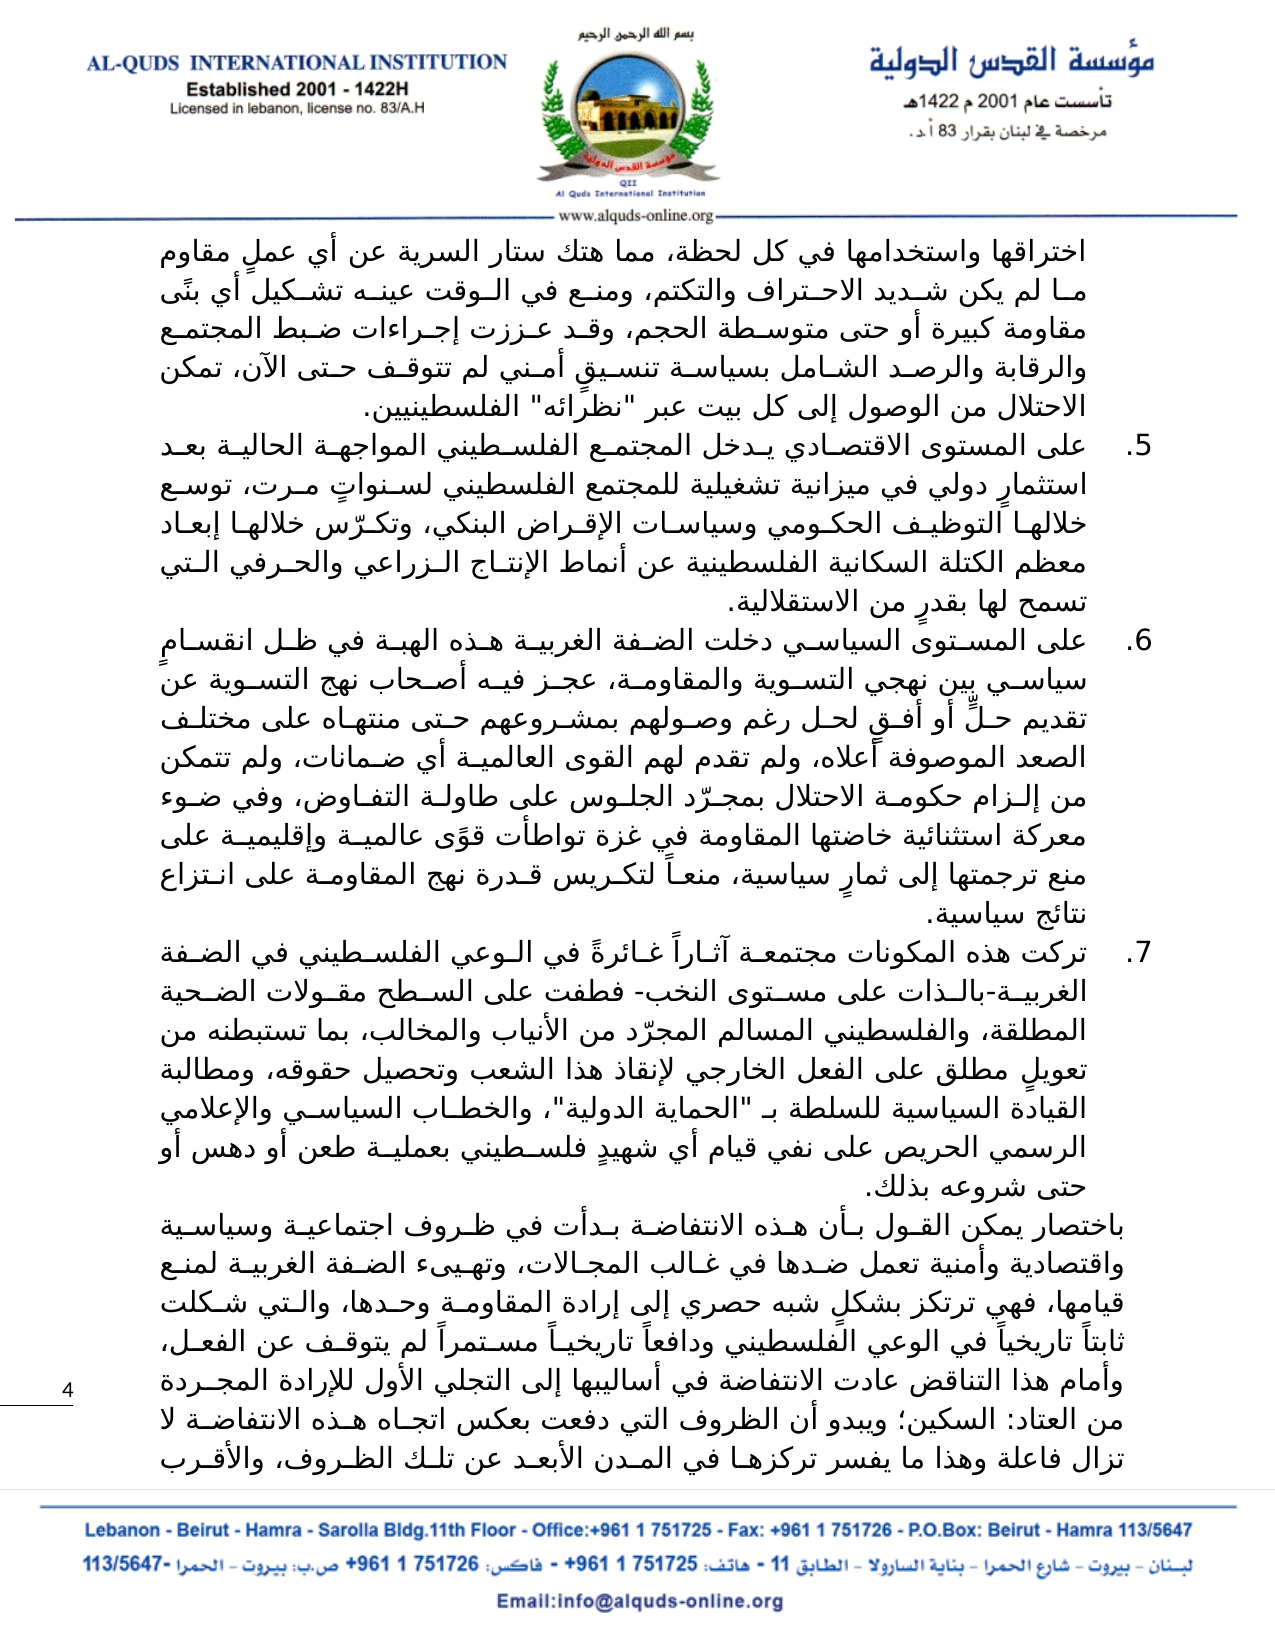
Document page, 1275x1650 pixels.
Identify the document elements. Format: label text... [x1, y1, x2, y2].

picture [0, 1489, 1275, 1643]
list تركت هذه المكونات مجتمعة آثاراً غائرةً في الوعي الفلسطيني في الضفة الغربية-بالذات على مستوى النخب- فطفت على السطح مقولات الضحية المطلقة، والفلسطيني المسالم المجرّد من الأنياب والمخالب، بما تستبطنه من تعويلٍ مطلق على الفعل الخارجي لإنقاذ هذا الشعب وتحصيل حقوقه، ومطالبة القيادة السياسية للسلطة بـ "الحماية الدولية"، والخطاب السياسي والإعلامي الرسمي الحريص على نفي قيام أي شهيدٍ فلسطيني بعملية طعن أو دهس أو حتى شروعه بذلك. [159, 935, 1125, 1203]
picture [14, 0, 1238, 228]
list على المستوى السياسي دخلت الضفة الغربية هذه الهبة في ظل انقسامٍ سياسي بين نهجي التسوية والمقاومة، عجز فيه أصحاب نهج التسوية عن تقديم حلٍّ أو أفقٍ لحل رغم وصولهم بمشروعهم حتى منتهاه على مختلف الصعد الموصوفة أعلاه، ولم تقدم لهم القوى العالمية أي ضمانات، ولم تتمكن من إلزام حكومة الاحتلال بمجرّد الجلوس على طاولة التفاوض، وفي ضوء معركة استثنائية خاضتها المقاومة في غزة تواطأت قوًى عالمية وإقليمية على منع ترجمتها إلى ثمارٍ سياسية، منعاً لتكريس قدرة نهج المقاومة على انتزاع نتائج سياسية. [159, 623, 1125, 930]
list على المستوى الاقتصادي يدخل المجتمع الفلسطيني المواجهة الحالية بعد استثمارٍ دولي في ميزانية تشغيلية للمجتمع الفلسطيني لسنواتٍ مرت، توسع خلالها التوظيف الحكومي وسياسات الإقراض البنكي، وتكرّس خلالها إبعاد معظم الكتلة السكانية الفلسطينية عن أنماط الإنتاج الزراعي والحرفي التي تسمح لها بقدرٍ من الاستقلالية. [159, 429, 1125, 618]
